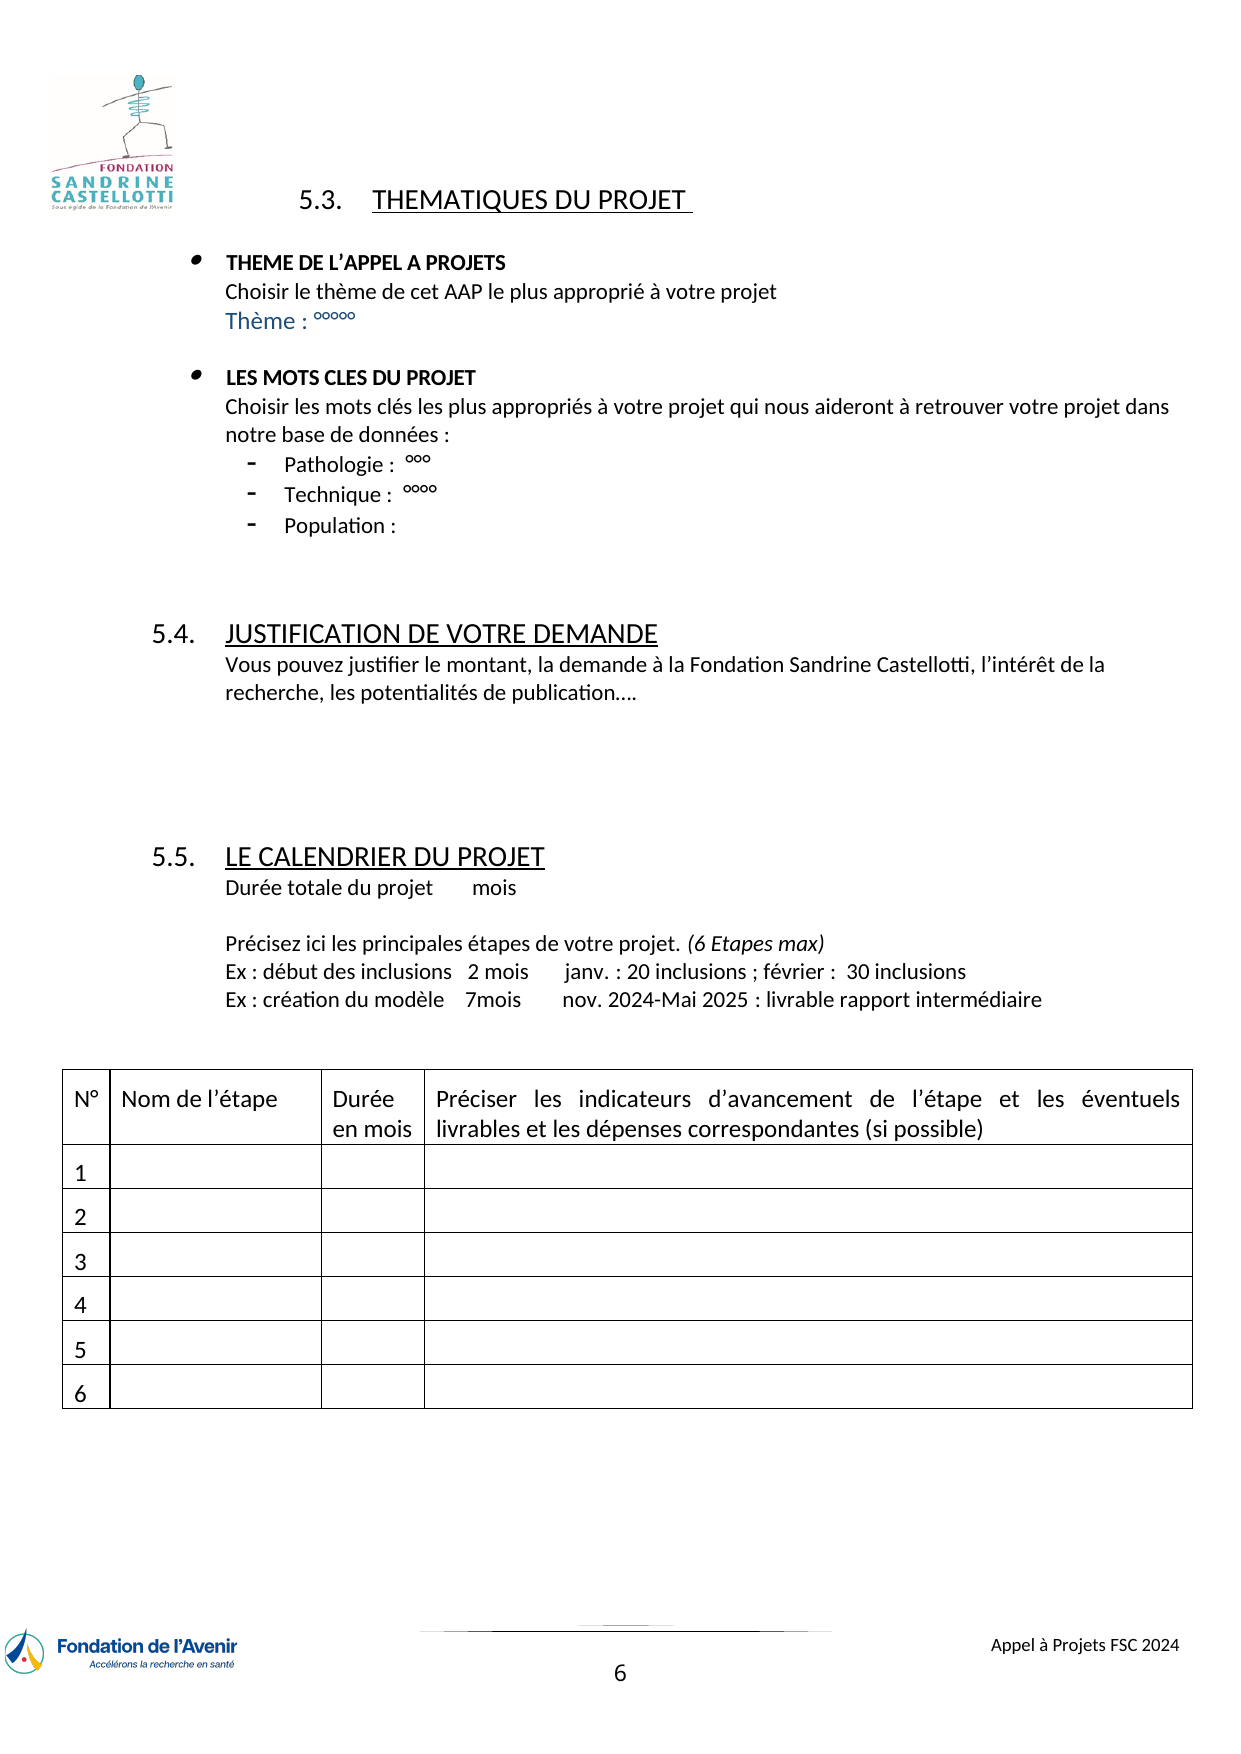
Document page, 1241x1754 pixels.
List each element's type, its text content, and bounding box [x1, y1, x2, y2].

table_cell 5 [63, 1321, 109, 1364]
table_cell [425, 1277, 1192, 1320]
table_cell [111, 1321, 321, 1364]
table_cell [322, 1233, 424, 1276]
table_cell [425, 1233, 1192, 1276]
table_cell [111, 1189, 321, 1232]
table_cell [425, 1365, 1192, 1408]
table_cell 3 [63, 1233, 109, 1276]
text Ex : création du modèle 7mois nov. 2024-Mai 2025 : livrable rapport intermédiaire [225, 985, 1192, 1013]
table_cell [111, 1277, 321, 1320]
table_cell 6 [63, 1365, 109, 1408]
list JUSTIFICATION DE VOTRE DEMANDE [151, 615, 1192, 651]
table_cell [322, 1189, 424, 1232]
table_cell [111, 1365, 321, 1408]
table_cell 2 [63, 1189, 109, 1232]
table_header Durée en mois [322, 1070, 424, 1144]
table_cell [111, 1145, 321, 1188]
table_cell [111, 1233, 321, 1276]
list THEME DE L’APPEL A PROJETS [189, 248, 1192, 277]
picture [4, 1628, 238, 1674]
table_cell 1 [63, 1145, 109, 1188]
text Choisir le thème de cet AAP le plus approprié à votre projet [225, 277, 1192, 305]
list LES MOTS CLES DU PROJET [189, 363, 1192, 392]
table_cell [322, 1365, 424, 1408]
table_cell [425, 1145, 1192, 1188]
table_cell [425, 1189, 1192, 1232]
table_cell 4 [63, 1277, 109, 1320]
list Technique : [247, 479, 1192, 509]
list Pathologie : [247, 448, 1192, 479]
table_cell [425, 1321, 1192, 1364]
text Précisez ici les principales étapes de votre projet. (6 Etapes max) [225, 929, 1192, 957]
list LE CALENDRIER DU PROJET [151, 838, 1192, 873]
table_header Nom de l’étape [111, 1070, 321, 1144]
picture [47, 75, 176, 216]
text Vous pouvez justifier le montant, la demande à la Fondation Sandrine Castellotti, l’intérêt de la recherche, les potentialités de publication…. [225, 651, 1192, 707]
text Durée totale du projet mois [225, 873, 1192, 901]
table_header Préciser les indicateurs d’avancement de l’étape et les éventuels livrables et les dépenses correspondantes (si possible) [425, 1070, 1192, 1144]
list THEMATIQUES DU PROJET [151, 181, 1192, 217]
text Choisir les mots clés les plus appropriés à votre projet qui nous aideront à retrouver votre projet dans notre base de données : [225, 392, 1192, 448]
table_cell [322, 1277, 424, 1320]
list Population : [247, 509, 1192, 540]
text Ex : début des inclusions 2 mois janv. : 20 inclusions ; février : 30 inclusions [225, 957, 1192, 985]
table_cell [322, 1321, 424, 1364]
text Thème : [225, 305, 1192, 335]
table_header N° [63, 1070, 109, 1144]
table_cell [322, 1145, 424, 1188]
